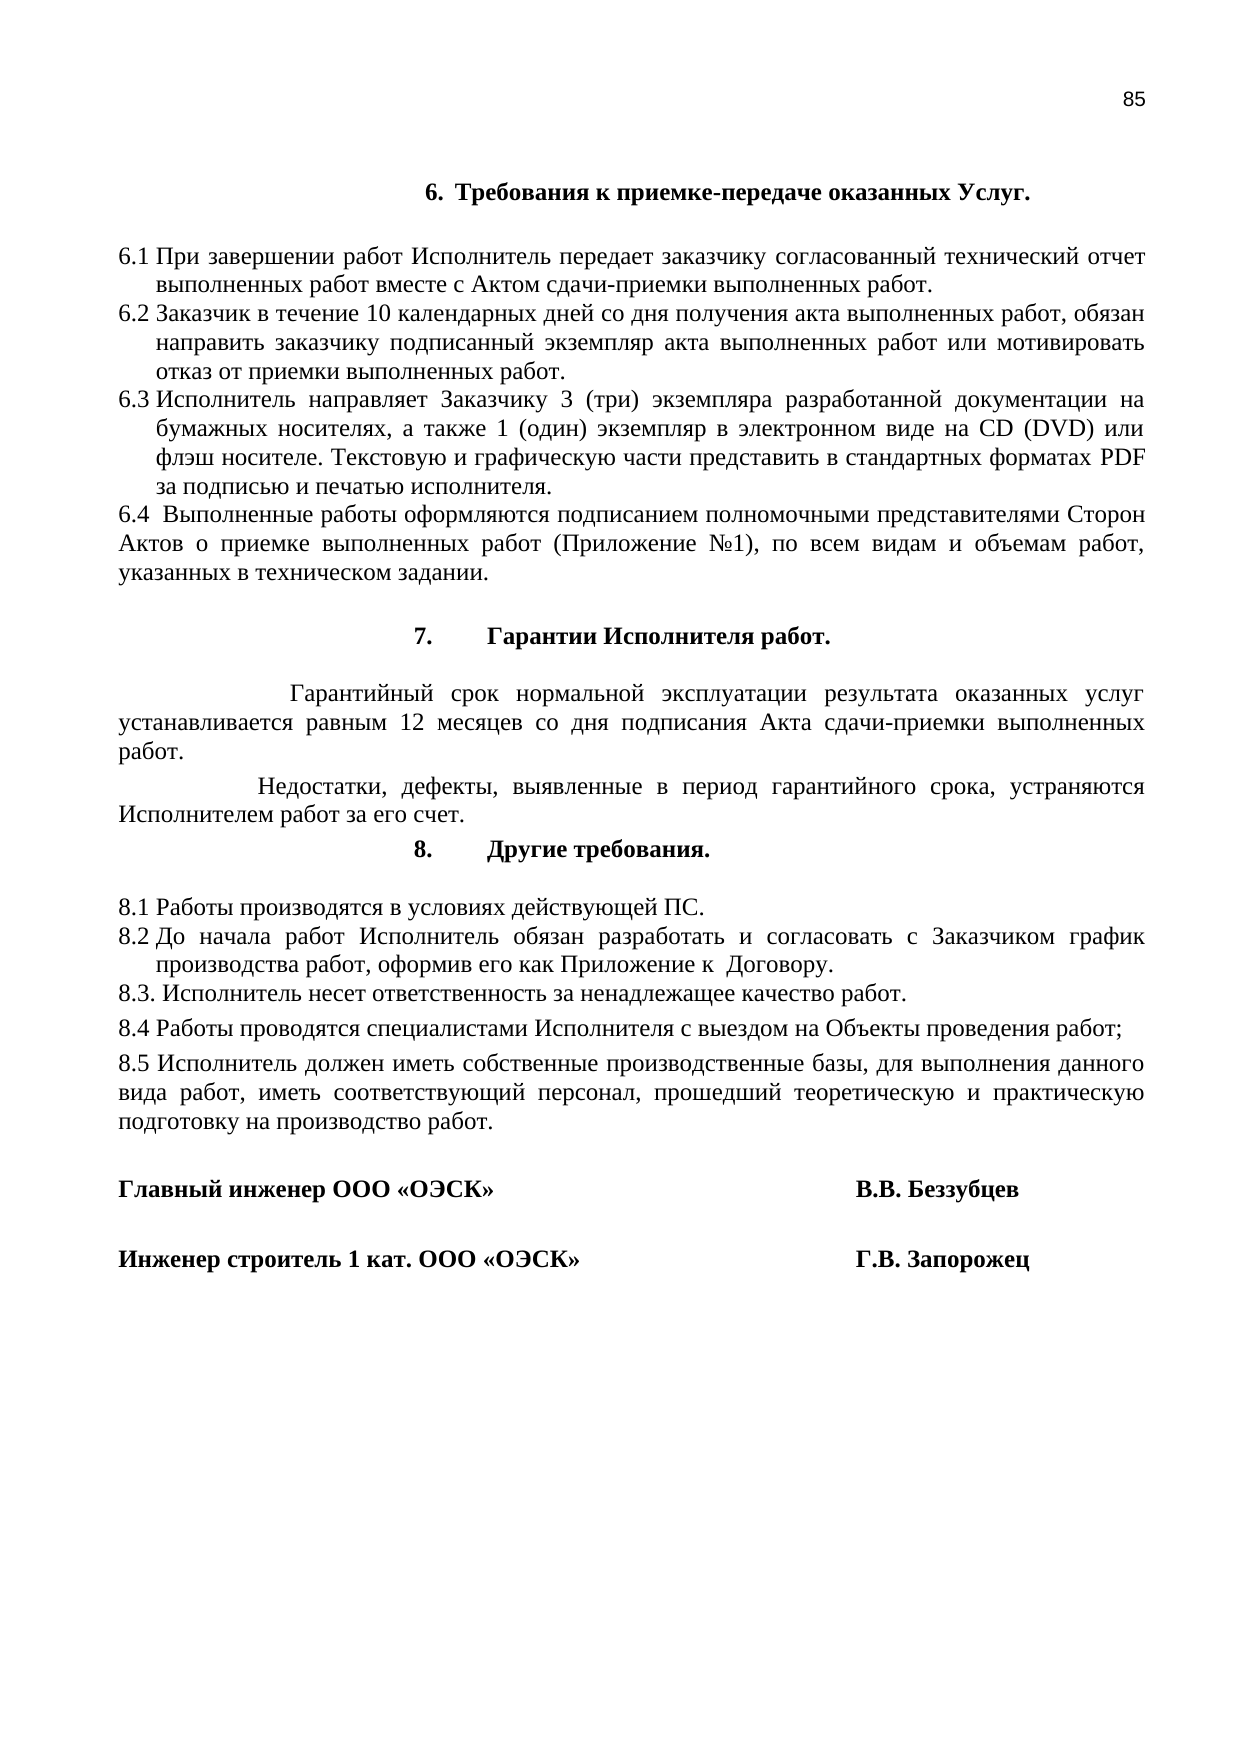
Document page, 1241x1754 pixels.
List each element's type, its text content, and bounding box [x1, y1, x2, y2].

list Выполненные работы оформляются подписанием полномочными представителями Сторон Актов о приемке выполненных работ (Приложение №1), по всем видам и объемам работ, указанных в техническом задании. [118, 499, 1146, 586]
text 8.3. Исполнитель несет ответственность за ненадлежащее качество работ. [118, 978, 1146, 1007]
text 8.4 Работы проводятся специалистами Исполнителя с выездом на Объекты проведения работ; [118, 1013, 1146, 1042]
text 8.5 Исполнитель должен иметь собственные производственные базы, для выполнения данного вида работ, иметь соответствующий персонал, прошедший теоретическую и практическую подготовку на производство работ. [118, 1048, 1146, 1134]
list До начала работ Исполнитель обязан разработать и согласовать с Заказчиком график производства работ, оформив его как Приложение к Договору. [118, 921, 1146, 978]
list Работы производятся в условиях действующей ПС. [118, 892, 1146, 921]
text Инженер строитель 1 кат. ООО «ОЭСК» Г.В. Запорожец [118, 1244, 1146, 1273]
list При завершении работ Исполнитель передает заказчику согласованный технический отчет выполненных работ вместе с Актом сдачи-приемки выполненных работ. [118, 241, 1146, 298]
list Исполнитель направляет Заказчику 3 (три) экземпляра разработанной документации на бумажных носителях, а также 1 (один) экземпляр в электронном виде на СD (DVD) или флэш носителе. Текстовую и графическую части представить в стандартных форматах PDF за подписью и печатью исполнителя. [118, 384, 1146, 499]
text Недостатки, дефекты, выявленные в период гарантийного срока, устраняются Исполнителем работ за его счет. [118, 771, 1146, 828]
list Другие требования. [413, 834, 1146, 863]
list Требования к приемке-передаче оказанных Услуг. [236, 177, 1146, 206]
list Гарантии Исполнителя работ. [413, 621, 1146, 649]
list Заказчик в течение 10 календарных дней со дня получения акта выполненных работ, обязан направить заказчику подписанный экземпляр акта выполненных работ или мотивировать отказ от приемки выполненных работ. [118, 298, 1146, 384]
text Гарантийный срок нормальной эксплуатации результата оказанных услуг устанавливается равным 12 месяцев со дня подписания Акта сдачи-приемки выполненных работ. [118, 678, 1146, 764]
text Главный инженер ООО «ОЭСК» В.В. Беззубцев [118, 1174, 1146, 1203]
